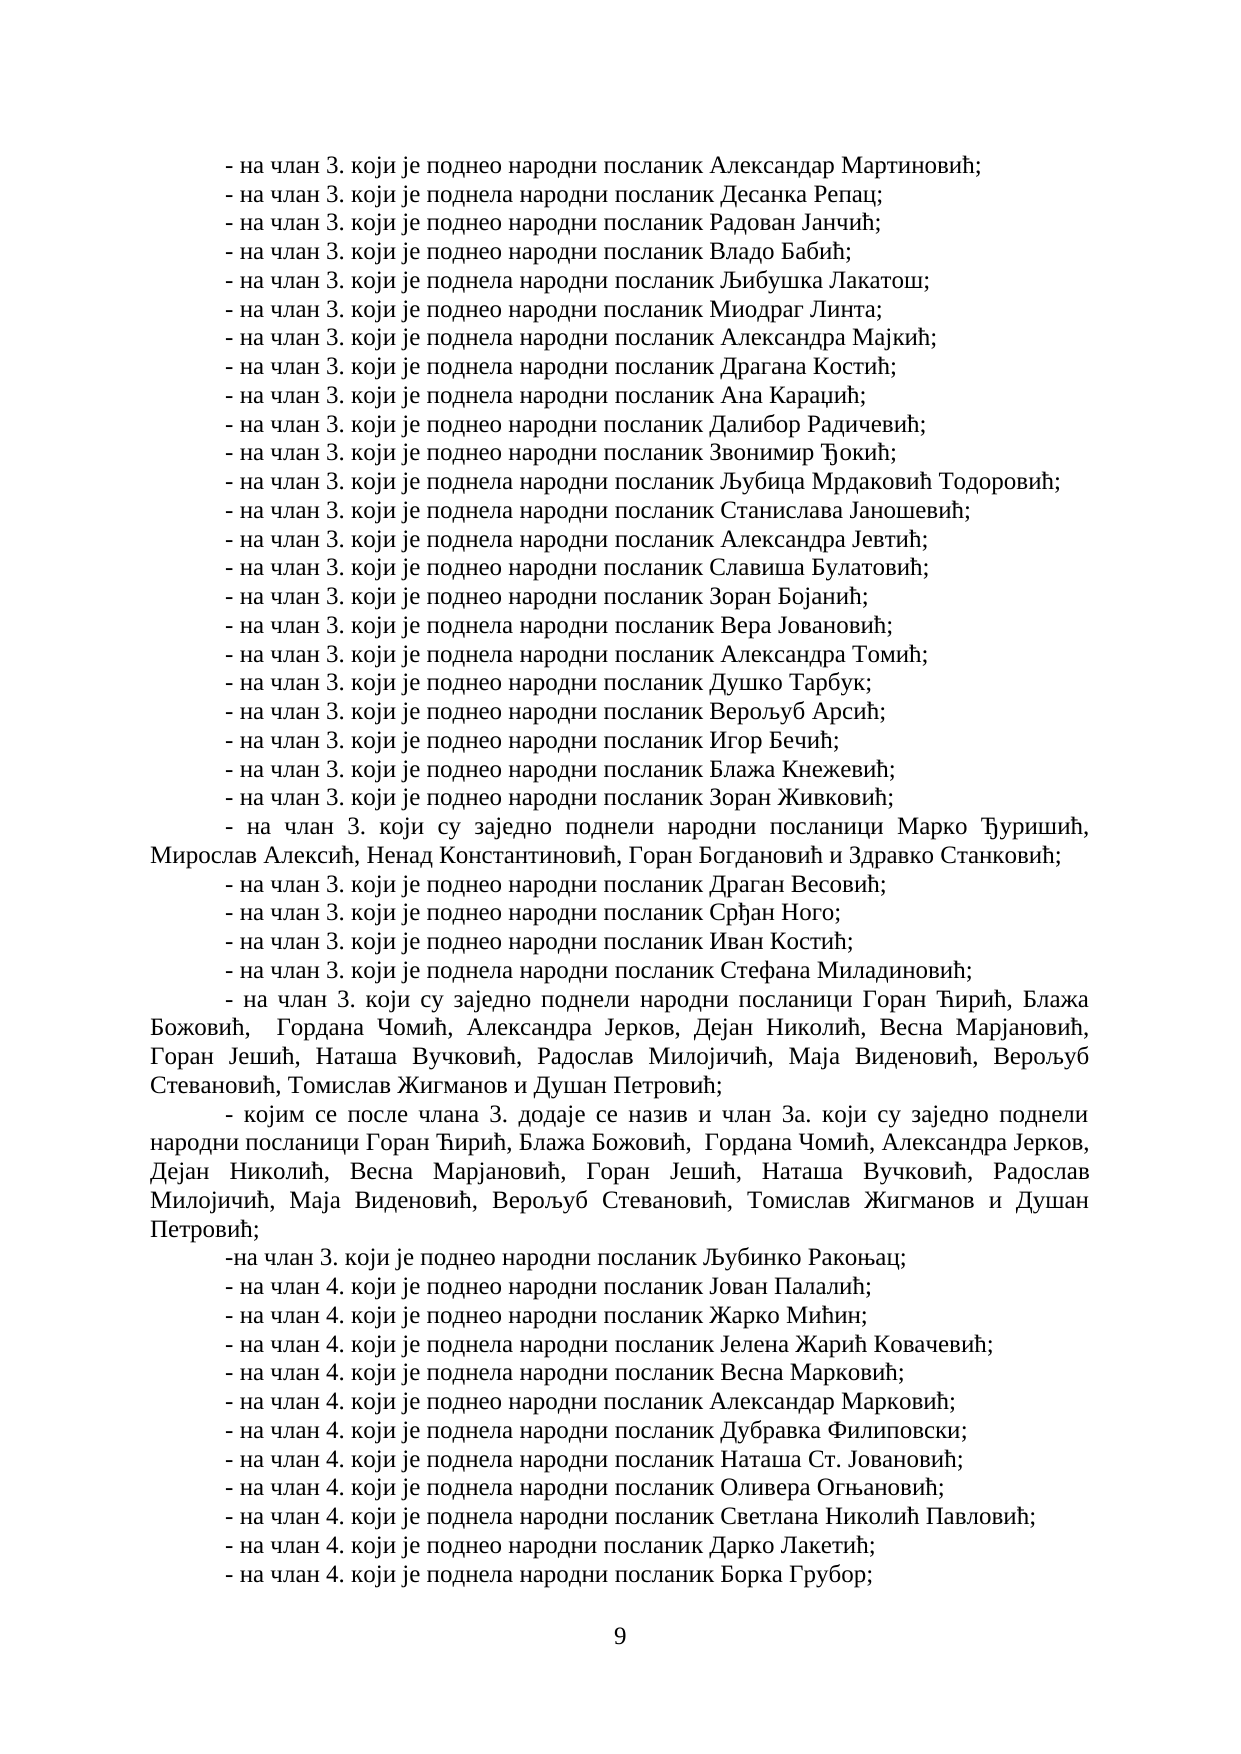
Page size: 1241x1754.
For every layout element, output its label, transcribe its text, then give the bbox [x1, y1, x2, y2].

text - на члан 3. који је поднео народни посланик Срђан Ного; [150, 897, 1090, 926]
text - на члан 3. који је поднела народни посланик Десанка Репац; [150, 179, 1090, 207]
text - на члан 3. који је поднела народни посланик Александра Јевтић; [150, 524, 1090, 552]
text - на члан 4. који је поднела народни посланик Наташа Ст. Јовановић; [150, 1444, 1090, 1472]
text - на члан 4. који је поднео народни посланик Александар Марковић; [150, 1386, 1090, 1415]
text - на члан 3. који је поднела народни посланик Александра Томић; [150, 639, 1090, 667]
text - на члан 3. који је поднео народни посланик Иван Костић; [150, 926, 1090, 955]
text - на члан 4. који је поднео народни посланик Јован Палалић; [150, 1271, 1090, 1300]
text - на члан 3. који је поднела народни посланик Љубица Мрдаковић Тодоровић; [150, 466, 1090, 495]
text - на члан 3. који је поднео народни посланик Верољуб Арсић; [150, 696, 1090, 725]
text - на члан 4. који је поднела народни посланик Јелена Жарић Ковачевић; [150, 1329, 1090, 1357]
text - којим се после члана 3. додаје се назив и члан 3а. који су заједно поднели народни посланици Горан Ћирић, Блажа Божовић, Гордана Чомић, Александра Јерков, Дејан Николић, Весна Марјановић, Горан Јешић, Наташа Вучковић, Радослав Милојичић, Маја Виденовић, Верољуб Стевановић, Томислав Жигманов и Душан Петровић; [150, 1099, 1090, 1242]
text -на члан 3. који је поднео народни посланик Љубинко Ракоњац; [150, 1242, 1090, 1271]
text - на члан 4. који је поднела народни посланик Светлана Николић Павловић; [150, 1501, 1090, 1530]
text - на члан 3. који су заједно поднели народни посланици Горан Ћирић, Блажа Божовић, Гордана Чомић, Александра Јерков, Дејан Николић, Весна Марјановић, Горан Јешић, Наташа Вучковић, Радослав Милојичић, Маја Виденовић, Верољуб Стевановић, Томислав Жигманов и Душан Петровић; [150, 984, 1090, 1099]
text - на члан 3. који је поднео народни посланик Игор Бечић; [150, 725, 1090, 754]
text - на члан 3. који је поднела народни посланик Стефана Миладиновић; [150, 955, 1090, 984]
text - на члан 4. који је поднела народни посланик Дубравка Филиповски; [150, 1415, 1090, 1444]
text - на члан 3. који је поднео народни посланик Славиша Булатовић; [150, 552, 1090, 581]
text - на члан 3. који је поднео народни посланик Миодраг Линта; [150, 294, 1090, 322]
text - на члан 3. који је поднео народни посланик Драган Весовић; [150, 869, 1090, 897]
text - на члан 3. који је поднео народни посланик Звонимир Ђокић; [150, 437, 1090, 466]
text - на члан 3. који је поднела народни посланик Драгана Костић; [150, 351, 1090, 380]
text - на члан 3. који је поднео народни посланик Зоран Живковић; [150, 782, 1090, 811]
text - на члан 4. који је поднела народни посланик Оливера Огњановић; [150, 1472, 1090, 1501]
text - на члан 3. који је поднела народни посланик Станислава Јаношевић; [150, 495, 1090, 524]
text - на члан 3. који је поднео народни посланик Александар Мартиновић; [150, 150, 1090, 179]
text - на члан 4. који је поднела народни посланик Борка Грубор; [150, 1559, 1090, 1587]
text - на члан 3. који је поднела народни посланик Љибушка Лакатош; [150, 265, 1090, 294]
text - на члан 3. који је поднео народни посланик Радован Јанчић; [150, 207, 1090, 236]
text - на члан 3. који су заједно поднели народни посланици Марко Ђуришић, Мирослав Алексић, Ненад Константиновић, Горан Богдановић и Здравко Станковић; [150, 811, 1090, 869]
text - на члан 3. који је поднео народни посланик Душко Тарбук; [150, 667, 1090, 696]
text - на члан 3. који је поднео народни посланик Далибор Радичевић; [150, 409, 1090, 437]
text - на члан 4. који је поднео народни посланик Дарко Лакетић; [150, 1530, 1090, 1559]
text - на члан 4. који је поднела народни посланик Весна Марковић; [150, 1357, 1090, 1386]
text - на члан 3. који је поднела народни посланик Вера Јовановић; [150, 610, 1090, 639]
text - на члан 3. који је поднео народни посланик Владо Бабић; [150, 236, 1090, 265]
text - на члан 3. који је поднела народни посланик Александра Мајкић; [150, 322, 1090, 351]
text - на члан 3. који је поднео народни посланик Блажа Кнежевић; [150, 754, 1090, 782]
text - на члан 3. који је поднео народни посланик Зоран Бојанић; [150, 581, 1090, 610]
text - на члан 4. који је поднео народни посланик Жарко Мићин; [150, 1300, 1090, 1329]
text - на члан 3. који је поднела народни посланик Ана Караџић; [150, 380, 1090, 409]
